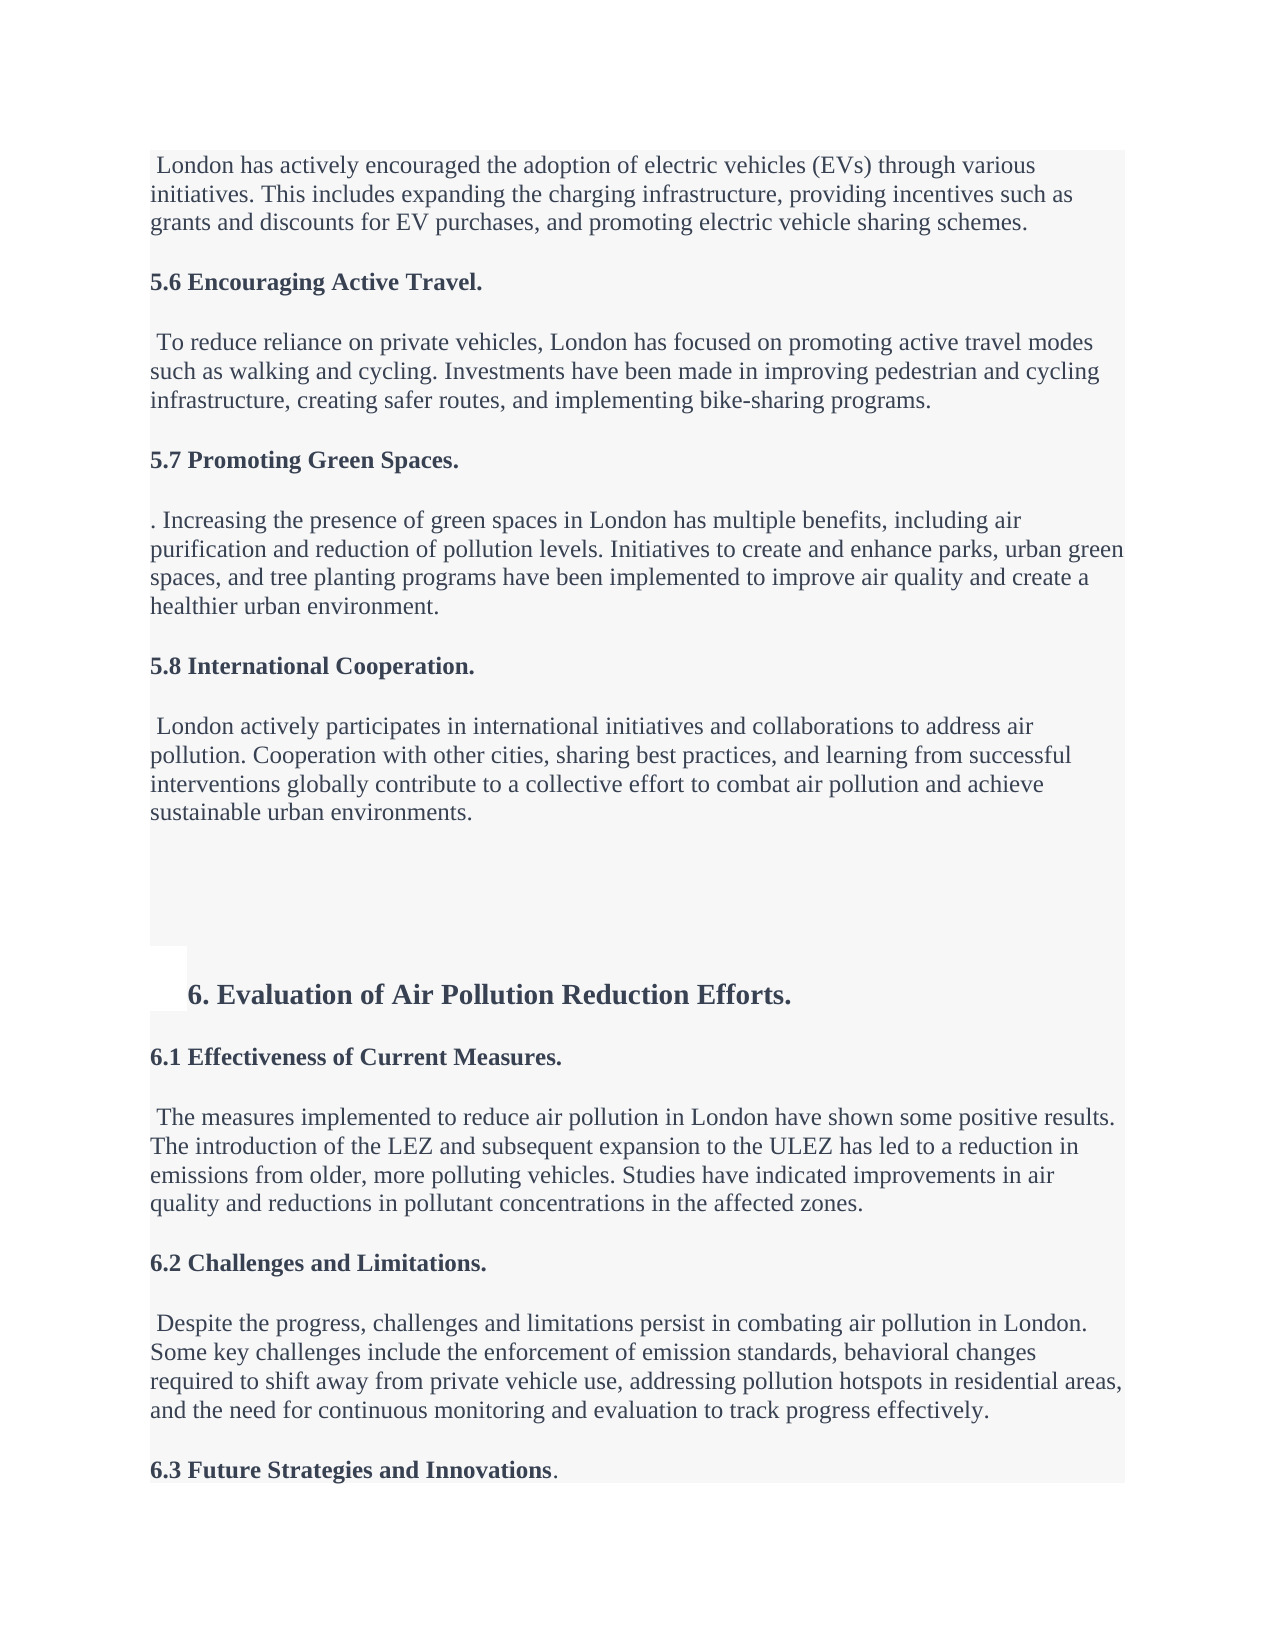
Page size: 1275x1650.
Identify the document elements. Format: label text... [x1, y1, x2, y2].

list 6. Evaluation of Air Pollution Reduction Efforts. [187, 977, 1125, 1011]
text Despite the progress, challenges and limitations persist in combating air pollution in London. Some key challenges include the enforcement of emission standards, behavioral changes required to shift away from private vehicle use, addressing pollution hotspots in residential areas, and the need for continuous monitoring and evaluation to track progress effectively. [150, 1308, 1125, 1423]
text London actively participates in international initiatives and collaborations to address air pollution. Cooperation with other cities, sharing best practices, and learning from successful interventions globally contribute to a collective effort to combat air pollution and achieve sustainable urban environments. [150, 711, 1125, 826]
text 6.1 Effectiveness of Current Measures. [150, 1042, 1125, 1071]
text The measures implemented to reduce air pollution in London have shown some positive results. The introduction of the LEZ and subsequent expansion to the ULEZ has led to a reduction in emissions from older, more polluting vehicles. Studies have indicated improvements in air quality and reductions in pollutant concentrations in the affected zones. [150, 1102, 1125, 1217]
text 6.2 Challenges and Limitations. [150, 1248, 1125, 1277]
text 5.6 Encouraging Active Travel. [150, 267, 1125, 296]
text To reduce reliance on private vehicles, London has focused on promoting active travel modes such as walking and cycling. Investments have been made in improving pedestrian and cycling infrastructure, creating safer routes, and implementing bike-sharing programs. [150, 327, 1125, 414]
text 5.8 International Cooperation. [150, 651, 1125, 680]
text 6.3 Future Strategies and Innovations. [150, 1455, 1125, 1483]
text London has actively encouraged the adoption of electric vehicles (EVs) through various initiatives. This includes expanding the charging infrastructure, providing incentives such as grants and discounts for EV purchases, and promoting electric vehicle sharing schemes. [150, 150, 1125, 236]
text . Increasing the presence of green spaces in London has multiple benefits, including air purification and reduction of pollution levels. Initiatives to create and enhance parks, urban green spaces, and tree planting programs have been implemented to improve air quality and create a healthier urban environment. [150, 505, 1125, 620]
text 5.7 Promoting Green Spaces. [150, 445, 1125, 474]
